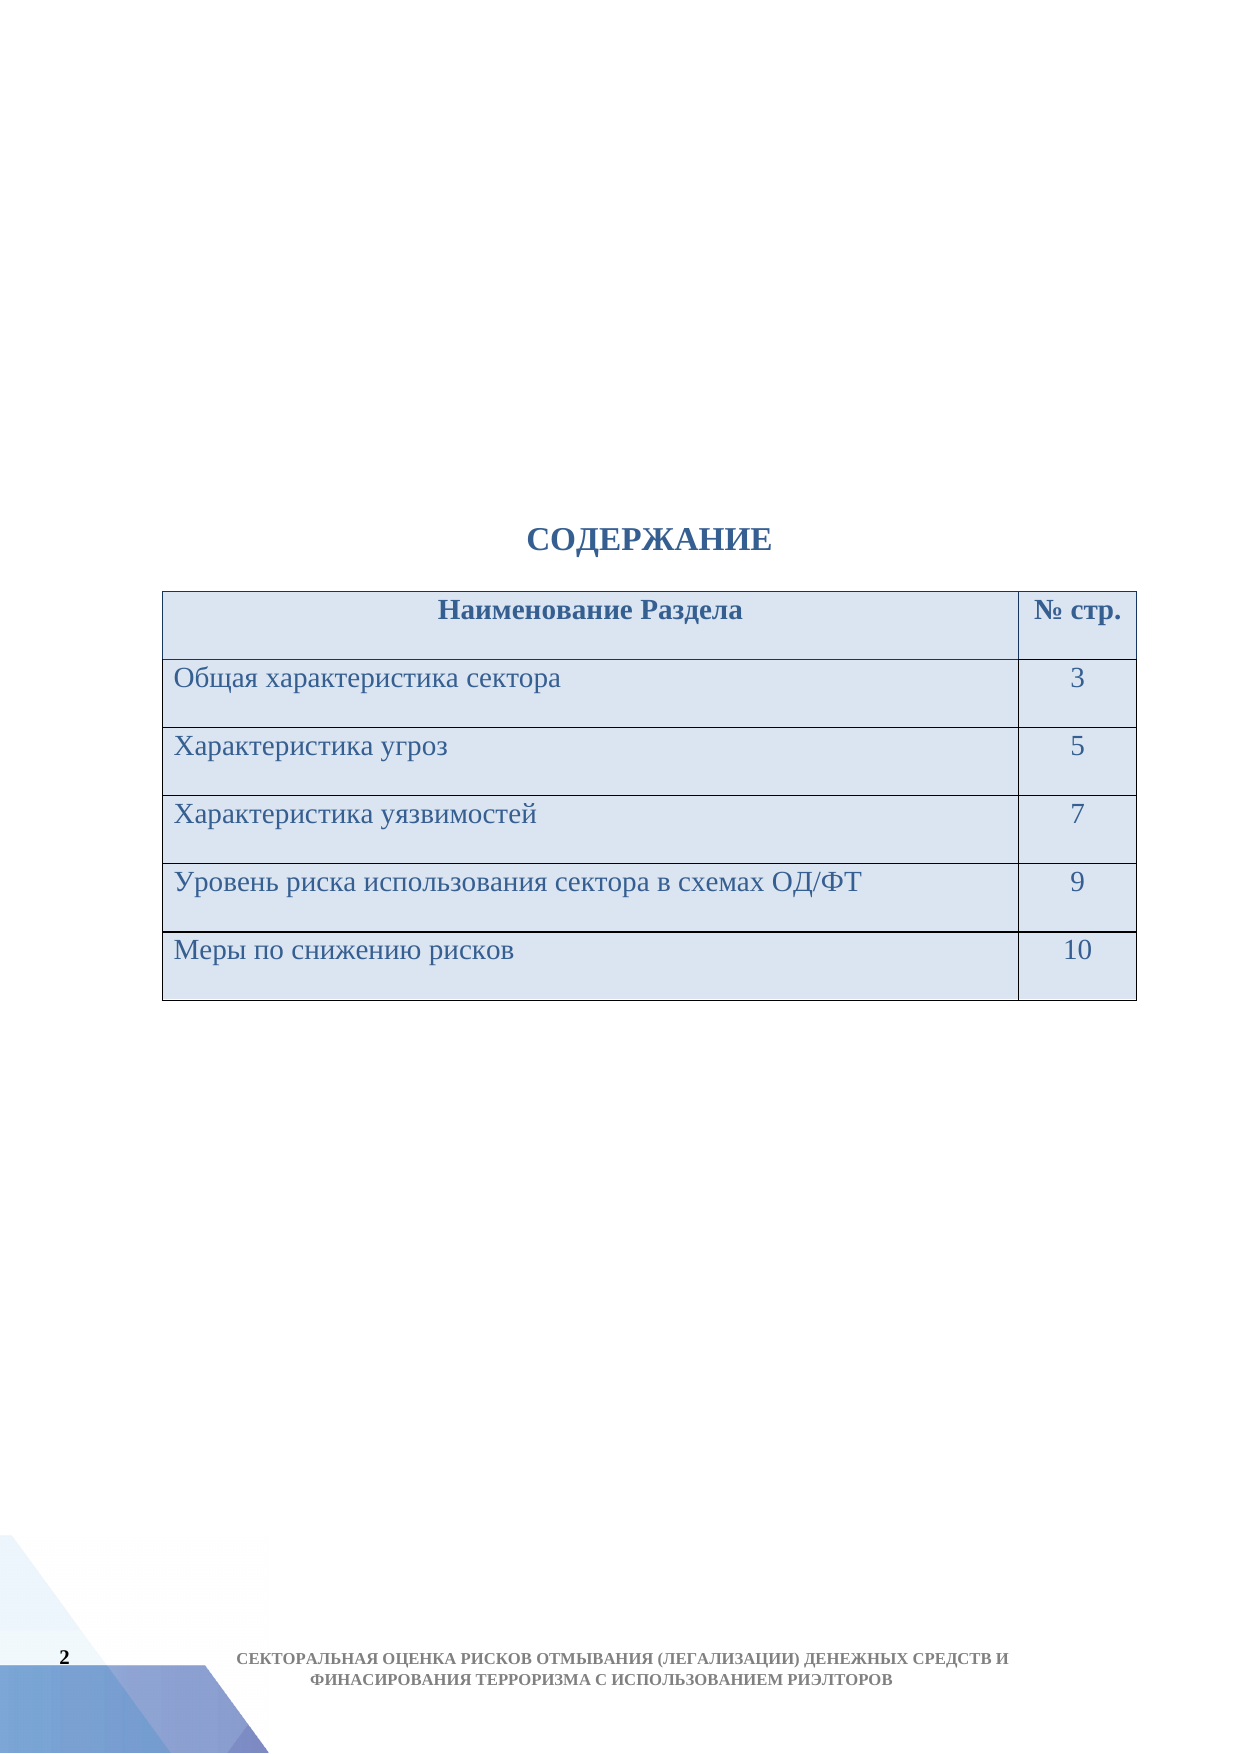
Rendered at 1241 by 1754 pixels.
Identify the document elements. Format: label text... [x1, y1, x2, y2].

table_header СОДЕРЖАНИЕ [162, 485, 1137, 591]
picture [0, 1535, 269, 1753]
table_cell 3 [1019, 660, 1136, 727]
table_cell 7 [1019, 796, 1136, 863]
table_cell Наименование Раздела [163, 592, 1018, 659]
table_cell № стр. [1019, 592, 1136, 659]
table_cell 9 [1019, 864, 1136, 931]
table_cell Уровень риска использования сектора в схемах ОД/ФТ [163, 864, 1018, 931]
table_cell Общая характеристика сектора [163, 660, 1018, 727]
table_cell 5 [1019, 728, 1136, 795]
table_cell 10 [1019, 933, 1136, 999]
table_cell Характеристика угроз [163, 728, 1018, 795]
table_cell Характеристика уязвимостей [163, 796, 1018, 863]
table_cell Меры по снижению рисков [163, 933, 1018, 999]
